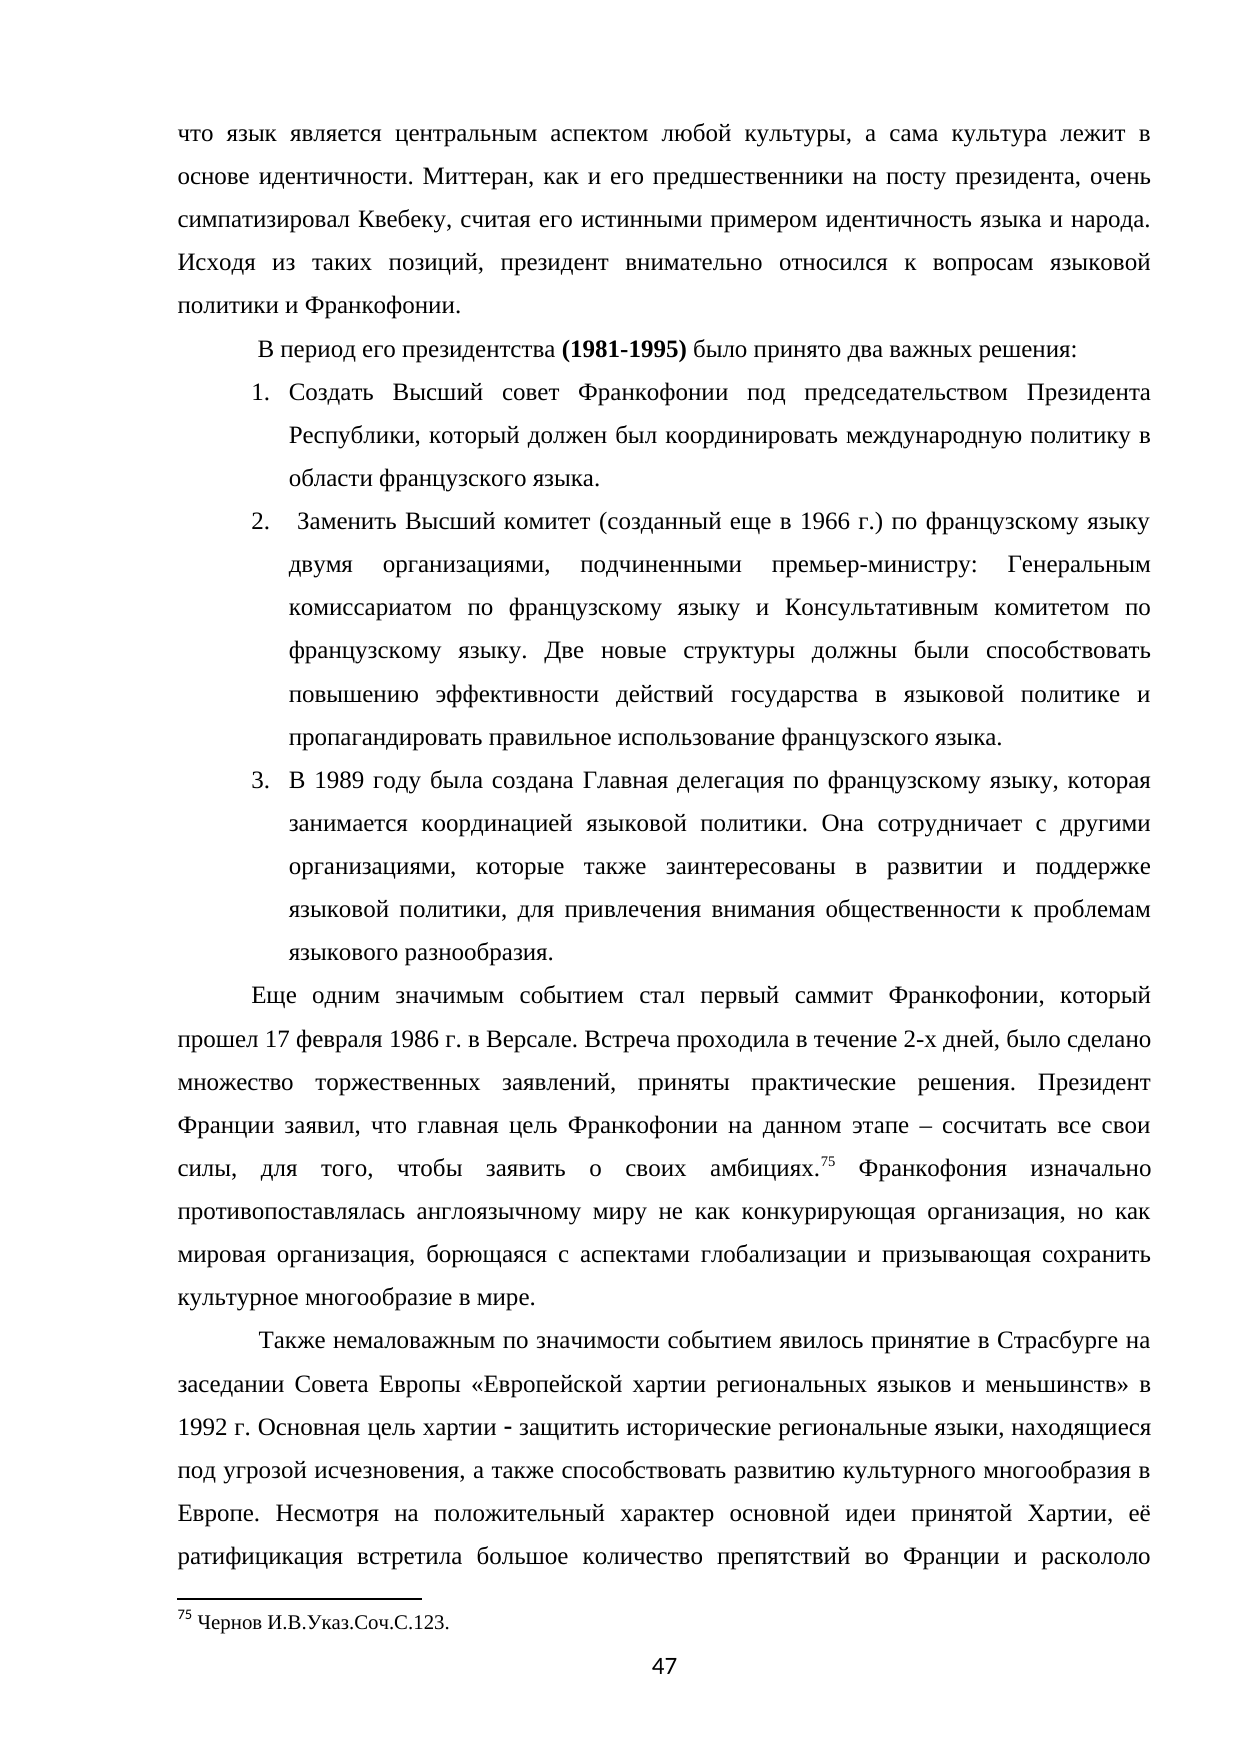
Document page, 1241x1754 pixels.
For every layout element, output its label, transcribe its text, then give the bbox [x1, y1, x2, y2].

list Заменить Высший комитет (созданный еще в 1966 г.) по французскому языку двумя организациями, подчиненными премьер-министру: Генеральным комиссариатом по французскому языку и Консультативным комитетом по французскому языку. Две новые структуры должны были способствовать повышению эффективности действий государства в языковой политике и пропагандировать правильное использование французского языка. [251, 506, 1152, 751]
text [177, 118, 1152, 319]
list В 1989 году была создана Главная делегация по французскому языку, которая занимается координацией языковой политики. Она сотрудничает с другими организациями, которые также заинтересованы в развитии и поддержке языковой политики, для привлечения внимания общественности к проблемам языкового разнообразия. [251, 765, 1152, 966]
list Создать Высший совет Франкофонии под председательством Президента Республики, который должен был координировать международную политику в области французского языка. [251, 377, 1152, 492]
text Еще одним значимым событием стал первый саммит Франкофонии, который прошел 17 февраля 1986 г. в Версале. Встреча проходила в течение 2-х дней, было сделано множество торжественных заявлений, приняты практические решения. Президент Франции заявил, что главная цель Франкофонии на данном этапе – сосчитать все свои силы, для того, чтобы заявить о своих амбициях. Франкофония изначально противопоставлялась англоязычному миру не как конкурирующая организация, но как мировая организация, борющаяся с аспектами глобализации и призывающая сохранить культурное многообразие в мире. [177, 981, 1152, 1311]
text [177, 1326, 1152, 1570]
text В период его президентства (1981-1995) было принято два важных решения: [177, 334, 1152, 362]
